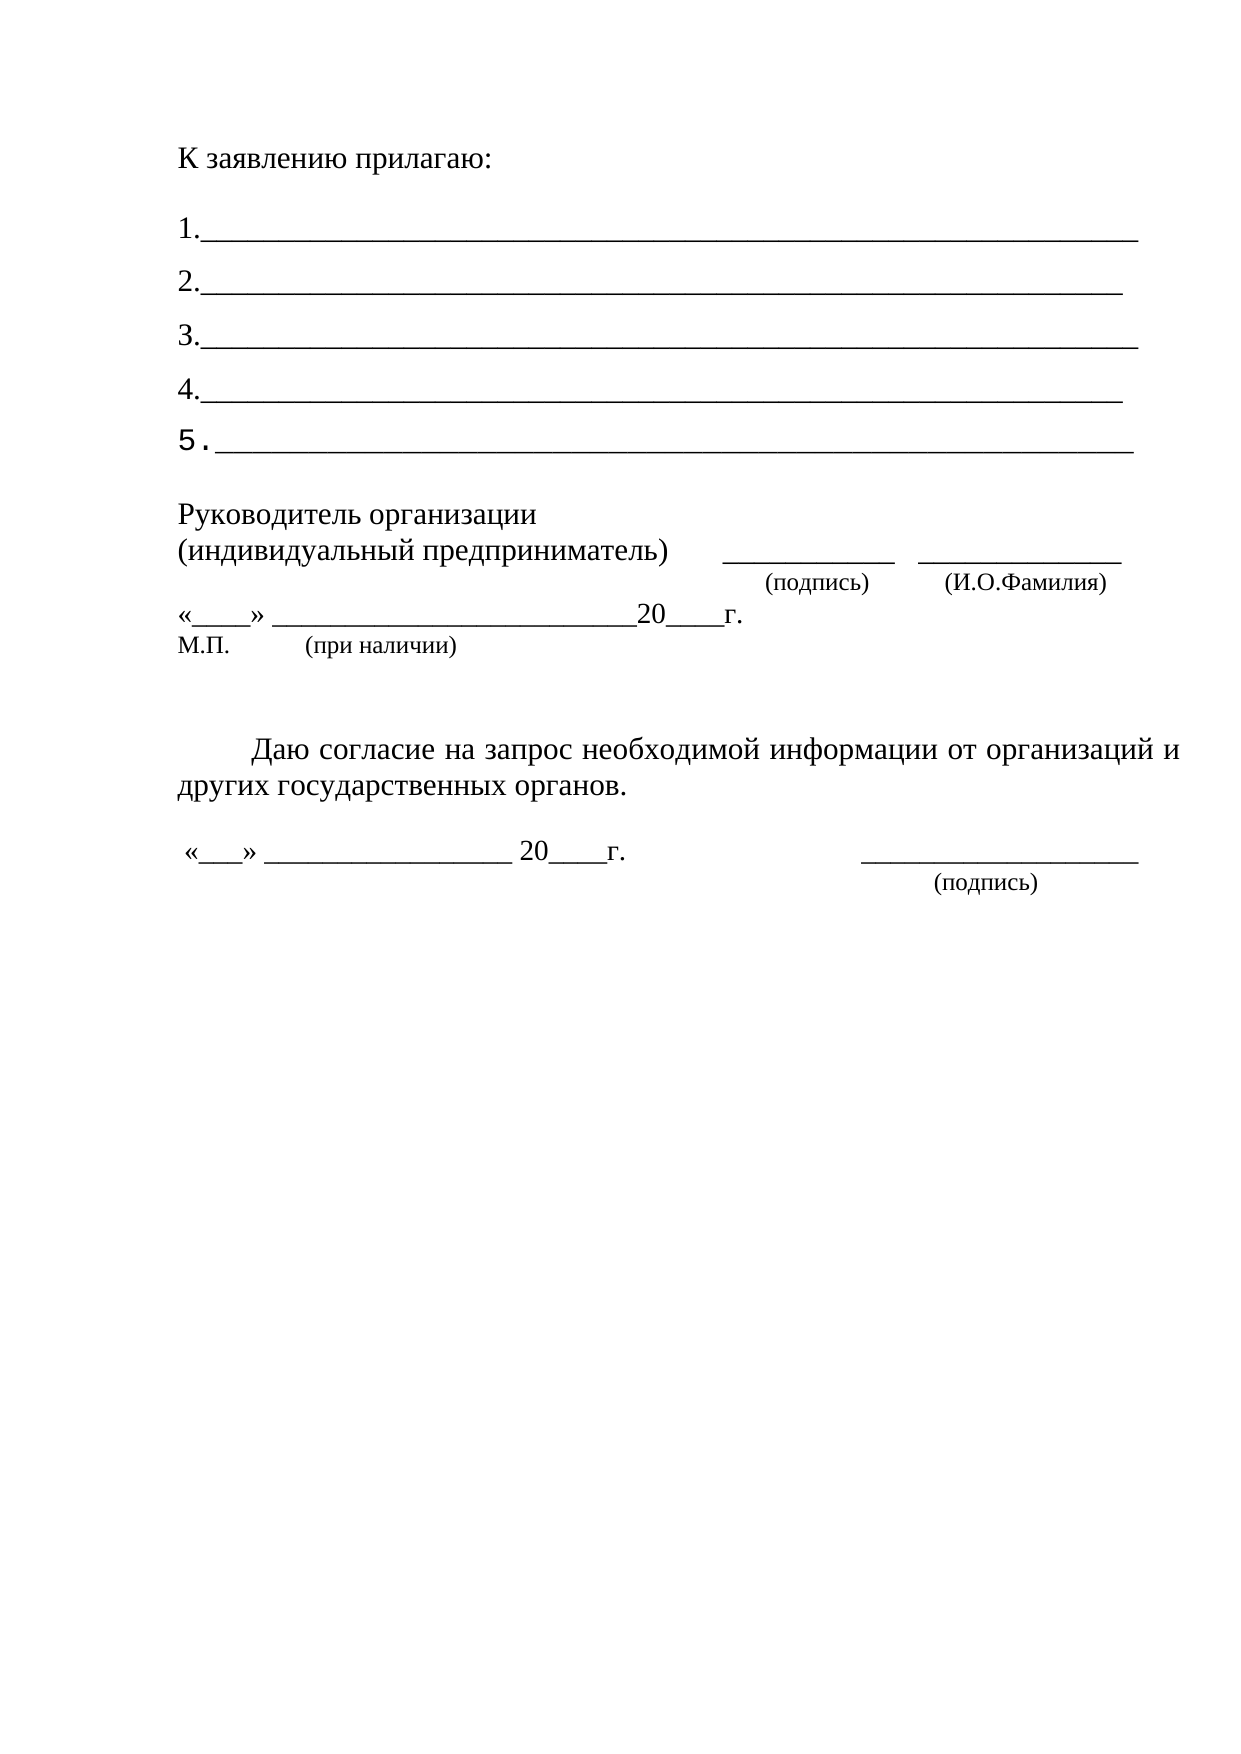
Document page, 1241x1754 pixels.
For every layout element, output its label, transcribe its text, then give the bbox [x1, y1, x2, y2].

text З.____________________________________________________________ [177, 317, 1181, 352]
text Руководитель организации [177, 496, 1181, 532]
text 1.____________________________________________________________ [177, 209, 1181, 245]
text (индивидуальный предприниматель) ___________ _____________ [177, 532, 1181, 567]
text «___» _________________ 20____г. ___________________ [177, 833, 1181, 867]
text (подпись) [177, 867, 1181, 896]
text Даю согласие на запрос необходимой информации от организаций и других государственных органов. [177, 730, 1181, 802]
text М.П. (при наличии) [177, 630, 1181, 658]
text (подпись) (И.О.Фамилия) [177, 567, 1181, 596]
text «____» _________________________20____г. [177, 596, 1181, 630]
text 2.___________________________________________________________ [177, 263, 1181, 299]
text 4.___________________________________________________________ [177, 370, 1181, 406]
text К заявлению прилагаю: [177, 139, 1181, 175]
text 5._________________________________________________ [177, 424, 1181, 460]
